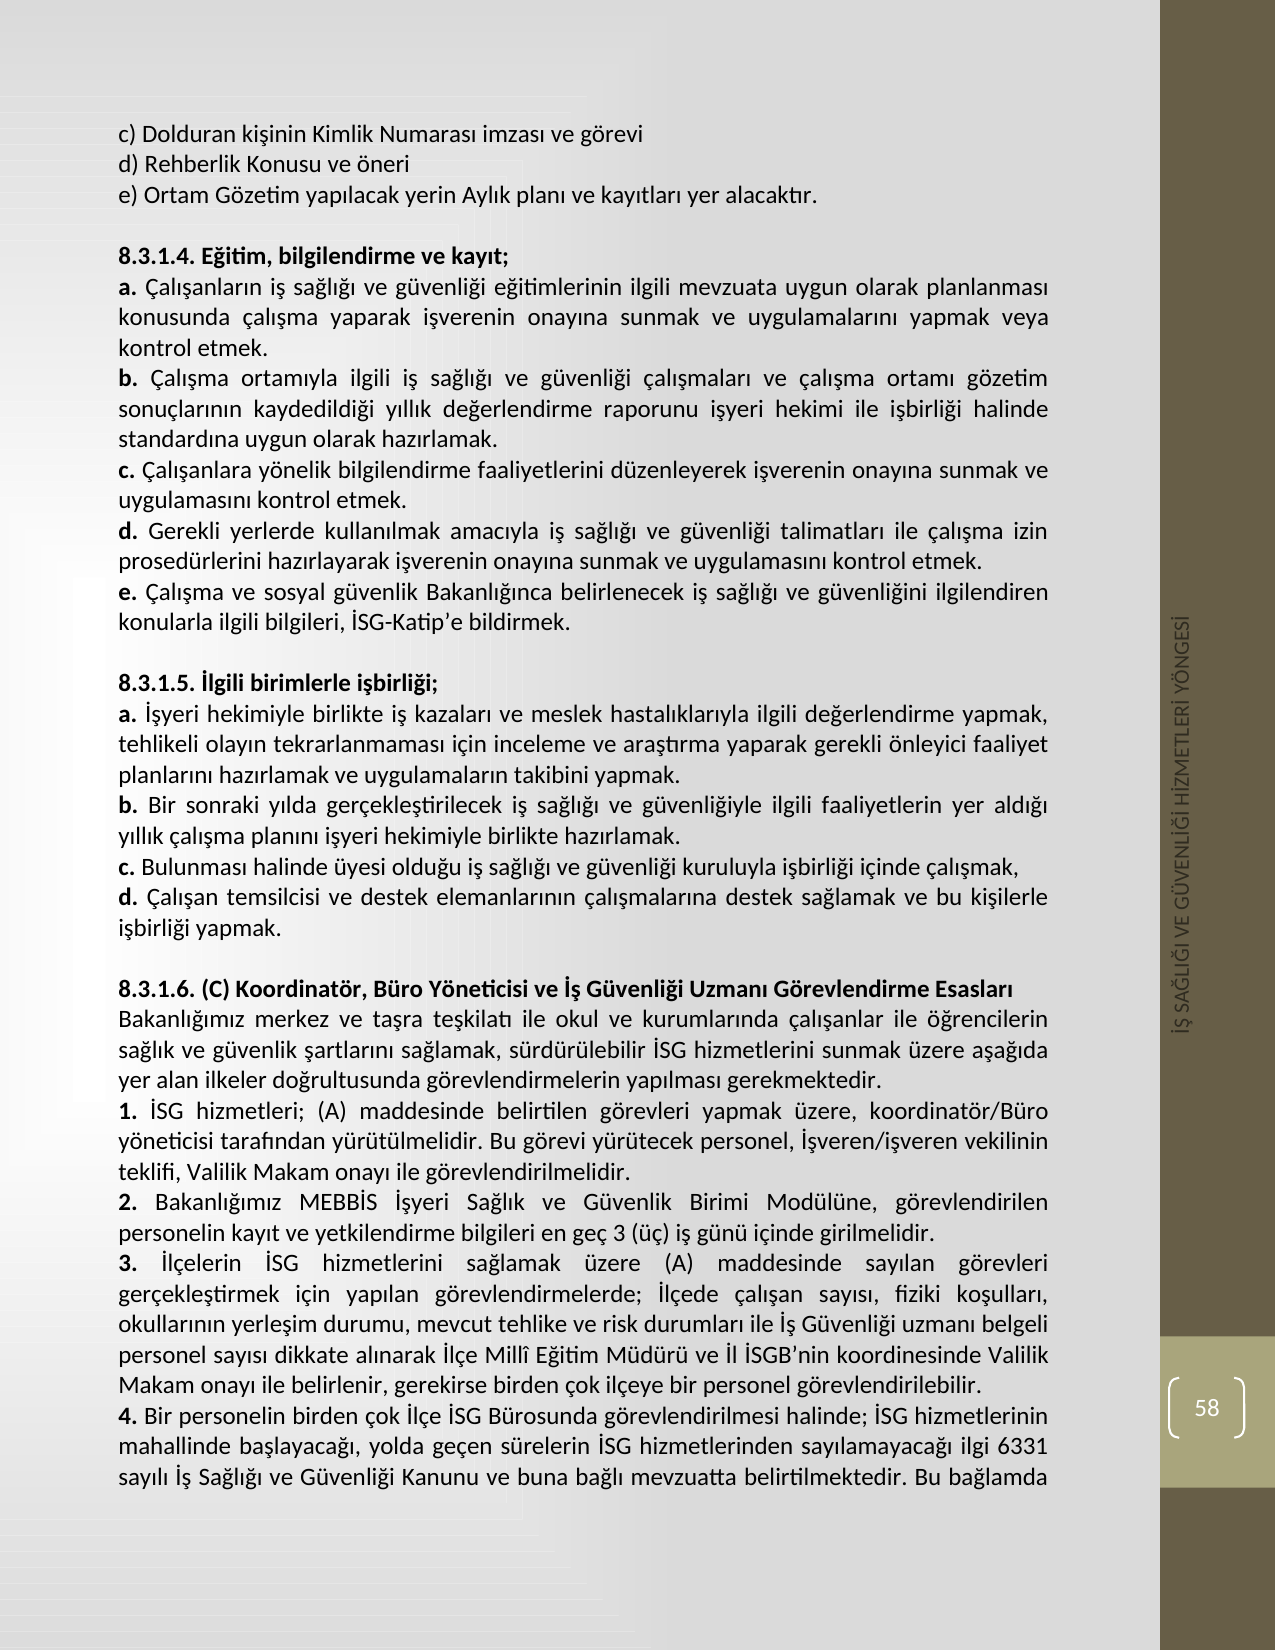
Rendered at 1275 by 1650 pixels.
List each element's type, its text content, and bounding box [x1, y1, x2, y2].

text Bakanlığımız merkez ve taşra teşkilatı ile okul ve kurumlarında çalışanlar ile öğrencilerin sağlık ve güvenlik şartlarını sağlamak, sürdürülebilir İSG hizmetlerini sunmak üzere aşağıda yer alan ilkeler doğrultusunda görevlendirmelerin yapılması gerekmektedir. [118, 1003, 1050, 1095]
text b. Bir sonraki yılda gerçekleştirilecek iş sağlığı ve güvenliğiyle ilgili faaliyetlerin yer aldığı yıllık çalışma planını işyeri hekimiyle birlikte hazırlamak. [118, 789, 1050, 851]
text b. Çalışma ortamıyla ilgili iş sağlığı ve güvenliği çalışmaları ve çalışma ortamı gözetim sonuçlarının kaydedildiği yıllık değerlendirme raporunu işyeri hekimi ile işbirliği halinde standardına uygun olarak hazırlamak. [118, 362, 1050, 454]
text 2. Bakanlığımız MEBBİS İşyeri Sağlık ve Güvenlik Birimi Modülüne, görevlendirilen personelin kayıt ve yetkilendirme bilgileri en geç 3 (üç) iş günü içinde girilmelidir. [118, 1186, 1050, 1247]
text d. Gerekli yerlerde kullanılmak amacıyla iş sağlığı ve güvenliği talimatları ile çalışma izin prosedürlerini hazırlayarak işverenin onayına sunmak ve uygulamasını kontrol etmek. [118, 515, 1050, 576]
text c. Bulunması halinde üyesi olduğu iş sağlığı ve güvenliği kuruluyla işbirliği içinde çalışmak, [118, 851, 1050, 881]
text 3. İlçelerin İSG hizmetlerini sağlamak üzere (A) maddesinde sayılan görevleri gerçekleştirmek için yapılan görevlendirmelerde; İlçede çalışan sayısı, fiziki koşulları, okullarının yerleşim durumu, mevcut tehlike ve risk durumları ile İş Güvenliği uzmanı belgeli personel sayısı dikkate alınarak İlçe Millî Eğitim Müdürü ve İl İSGB’nin koordinesinde Valilik Makam onayı ile belirlenir, gerekirse birden çok ilçeye bir personel görevlendirilebilir. [118, 1247, 1050, 1400]
text 8.3.1.5. İlgili birimlerle işbirliği; [118, 667, 1050, 698]
text 1. İSG hizmetleri; (A) maddesinde belirtilen görevleri yapmak üzere, koordinatör/Büro yöneticisi tarafından yürütülmelidir. Bu görevi yürütecek personel, İşveren/işveren vekilinin teklifi, Valilik Makam onayı ile görevlendirilmelidir. [118, 1095, 1050, 1186]
text d. Çalışan temsilcisi ve destek elemanlarının çalışmalarına destek sağlamak ve bu kişilerle işbirliği yapmak. [118, 881, 1050, 942]
text e. Çalışma ve sosyal güvenlik Bakanlığınca belirlenecek iş sağlığı ve güvenliğini ilgilendiren konularla ilgili bilgileri, İSG-Katip’e bildirmek. [118, 576, 1050, 637]
text a. Çalışanların iş sağlığı ve güvenliği eğitimlerinin ilgili mevzuata uygun olarak planlanması konusunda çalışma yaparak işverenin onayına sunmak ve uygulamalarını yapmak veya kontrol etmek. [118, 271, 1050, 362]
text e) Ortam Gözetim yapılacak yerin Aylık planı ve kayıtları yer alacaktır. [118, 179, 1050, 210]
text a. İşyeri hekimiyle birlikte iş kazaları ve meslek hastalıklarıyla ilgili değerlendirme yapmak, tehlikeli olayın tekrarlanmaması için inceleme ve araştırma yaparak gerekli önleyici faaliyet planlarını hazırlamak ve uygulamaların takibini yapmak. [118, 698, 1050, 789]
text 8.3.1.4. Eğitim, bilgilendirme ve kayıt; [118, 240, 1050, 271]
text c. Çalışanlara yönelik bilgilendirme faaliyetlerini düzenleyerek işverenin onayına sunmak ve uygulamasını kontrol etmek. [118, 454, 1050, 515]
text c) Dolduran kişinin Kimlik Numarası imzası ve görevi [118, 118, 1050, 149]
text 8.3.1.6. (C) Koordinatör, Büro Yöneticisi ve İş Güvenliği Uzmanı Görevlendirme Esasları [118, 973, 1050, 1003]
text d) Rehberlik Konusu ve öneri [118, 149, 1050, 179]
